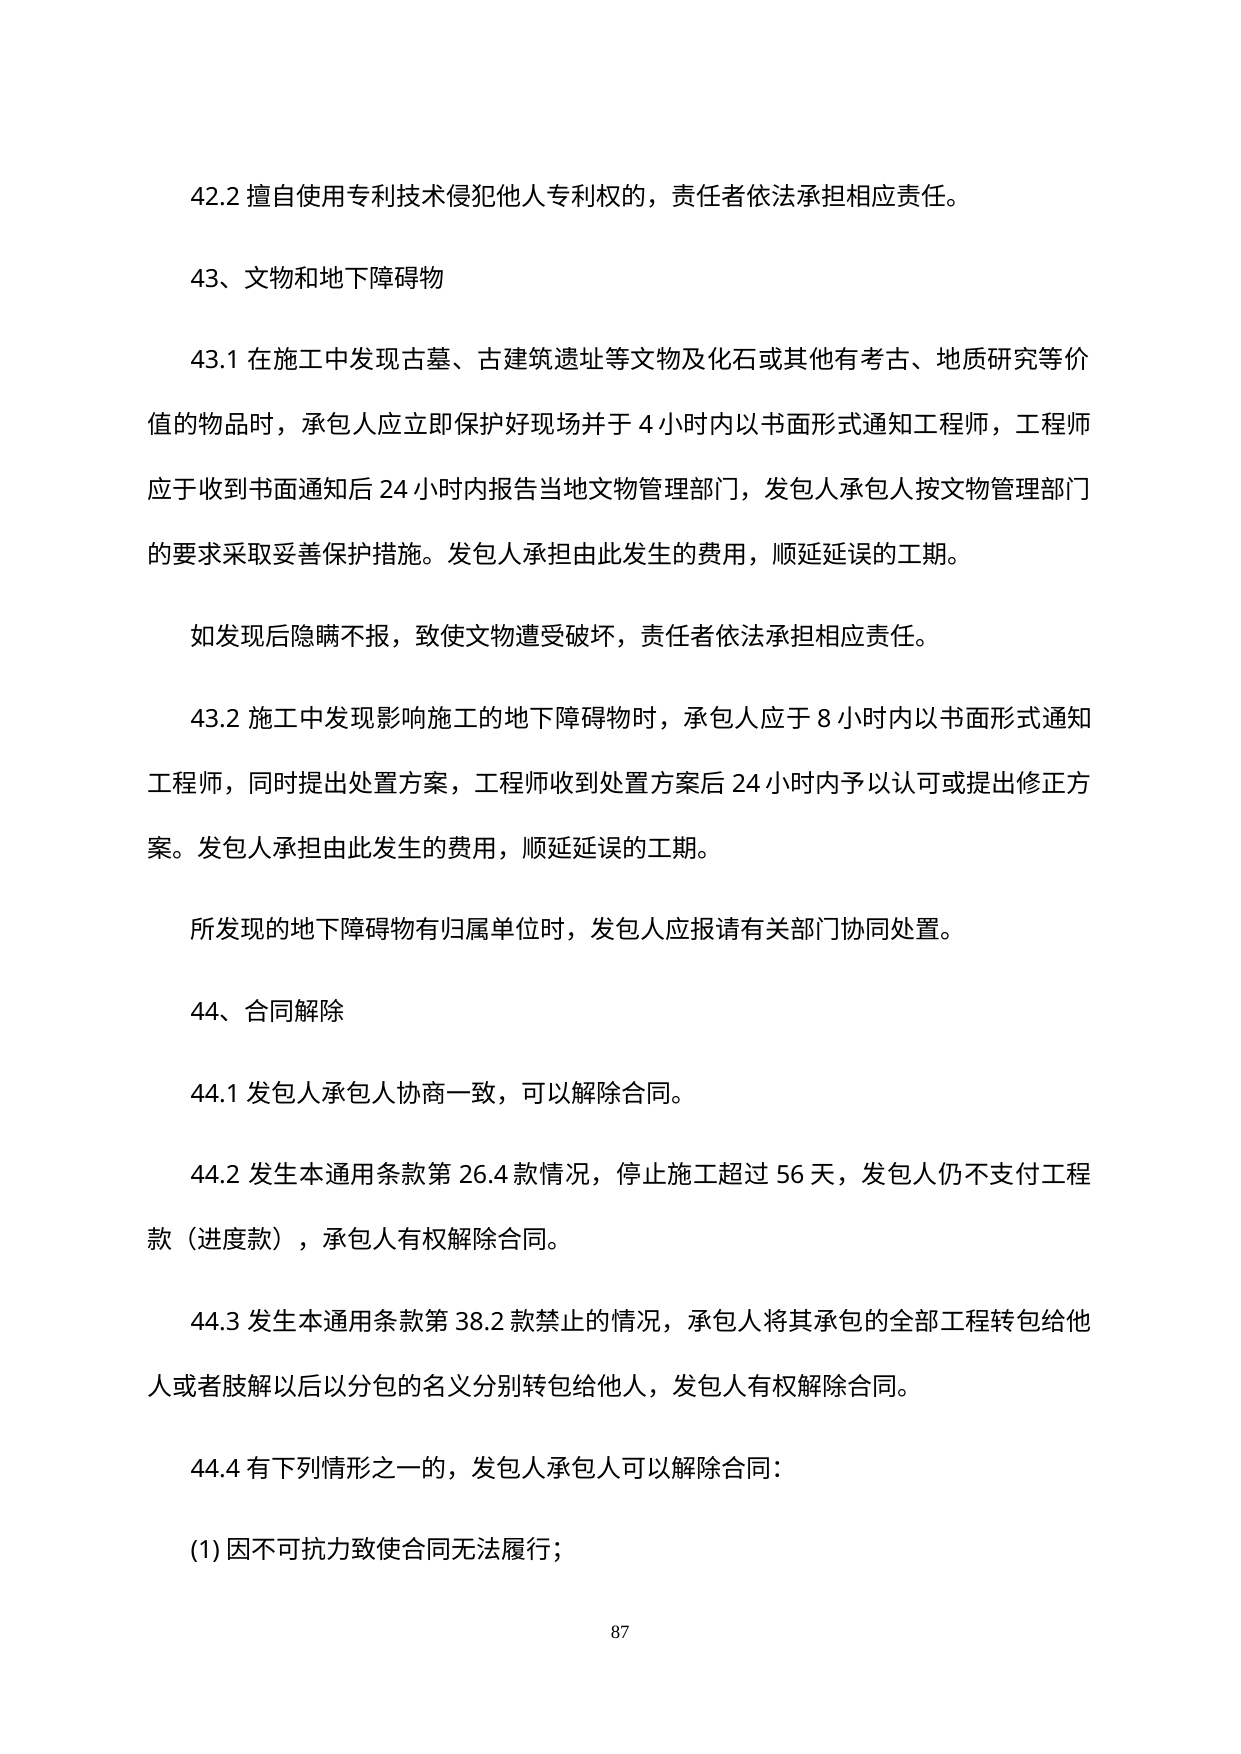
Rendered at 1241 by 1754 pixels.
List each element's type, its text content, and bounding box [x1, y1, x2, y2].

text 44、合同解除 [148, 977, 1092, 1042]
text 所发现的地下障碍物有归属单位时，发包人应报请有关部门协同处置。 [148, 895, 1092, 960]
text 43.1 在施工中发现古墓、古建筑遗址等文物及化石或其他有考古、地质研究等价值的物品时，承包人应立即保护好现场并于4小时内以书面形式通知工程师，工程师应于收到书面通知后24小时内报告当地文物管理部门，发包人承包人按文物管理部门的要求采取妥善保护措施。发包人承担由此发生的费用，顺延延误的工期。 [148, 325, 1092, 585]
text (1) 因不可抗力致使合同无法履行； [148, 1515, 1092, 1580]
text 44.4 有下列情形之一的，发包人承包人可以解除合同： [148, 1434, 1092, 1499]
text 43.2 施工中发现影响施工的地下障碍物时，承包人应于8小时内以书面形式通知工程师，同时提出处置方案，工程师收到处置方案后24小时内予以认可或提出修正方案。发包人承担由此发生的费用，顺延延误的工期。 [148, 684, 1092, 879]
text 44.3 发生本通用条款第38.2款禁止的情况，承包人将其承包的全部工程转包给他人或者肢解以后以分包的名义分别转包给他人，发包人有权解除合同。 [148, 1287, 1092, 1417]
text 如发现后隐瞒不报，致使文物遭受破坏，责任者依法承担相应责任。 [148, 602, 1092, 667]
text 43、文物和地下障碍物 [148, 244, 1092, 309]
text 44.2 发生本通用条款第26.4款情况，停止施工超过56天，发包人仍不支付工程款（进度款），承包人有权解除合同。 [148, 1140, 1092, 1270]
text 44.1 发包人承包人协商一致，可以解除合同。 [148, 1059, 1092, 1124]
text 42.2 擅自使用专利技术侵犯他人专利权的，责任者依法承担相应责任。 [148, 162, 1092, 227]
